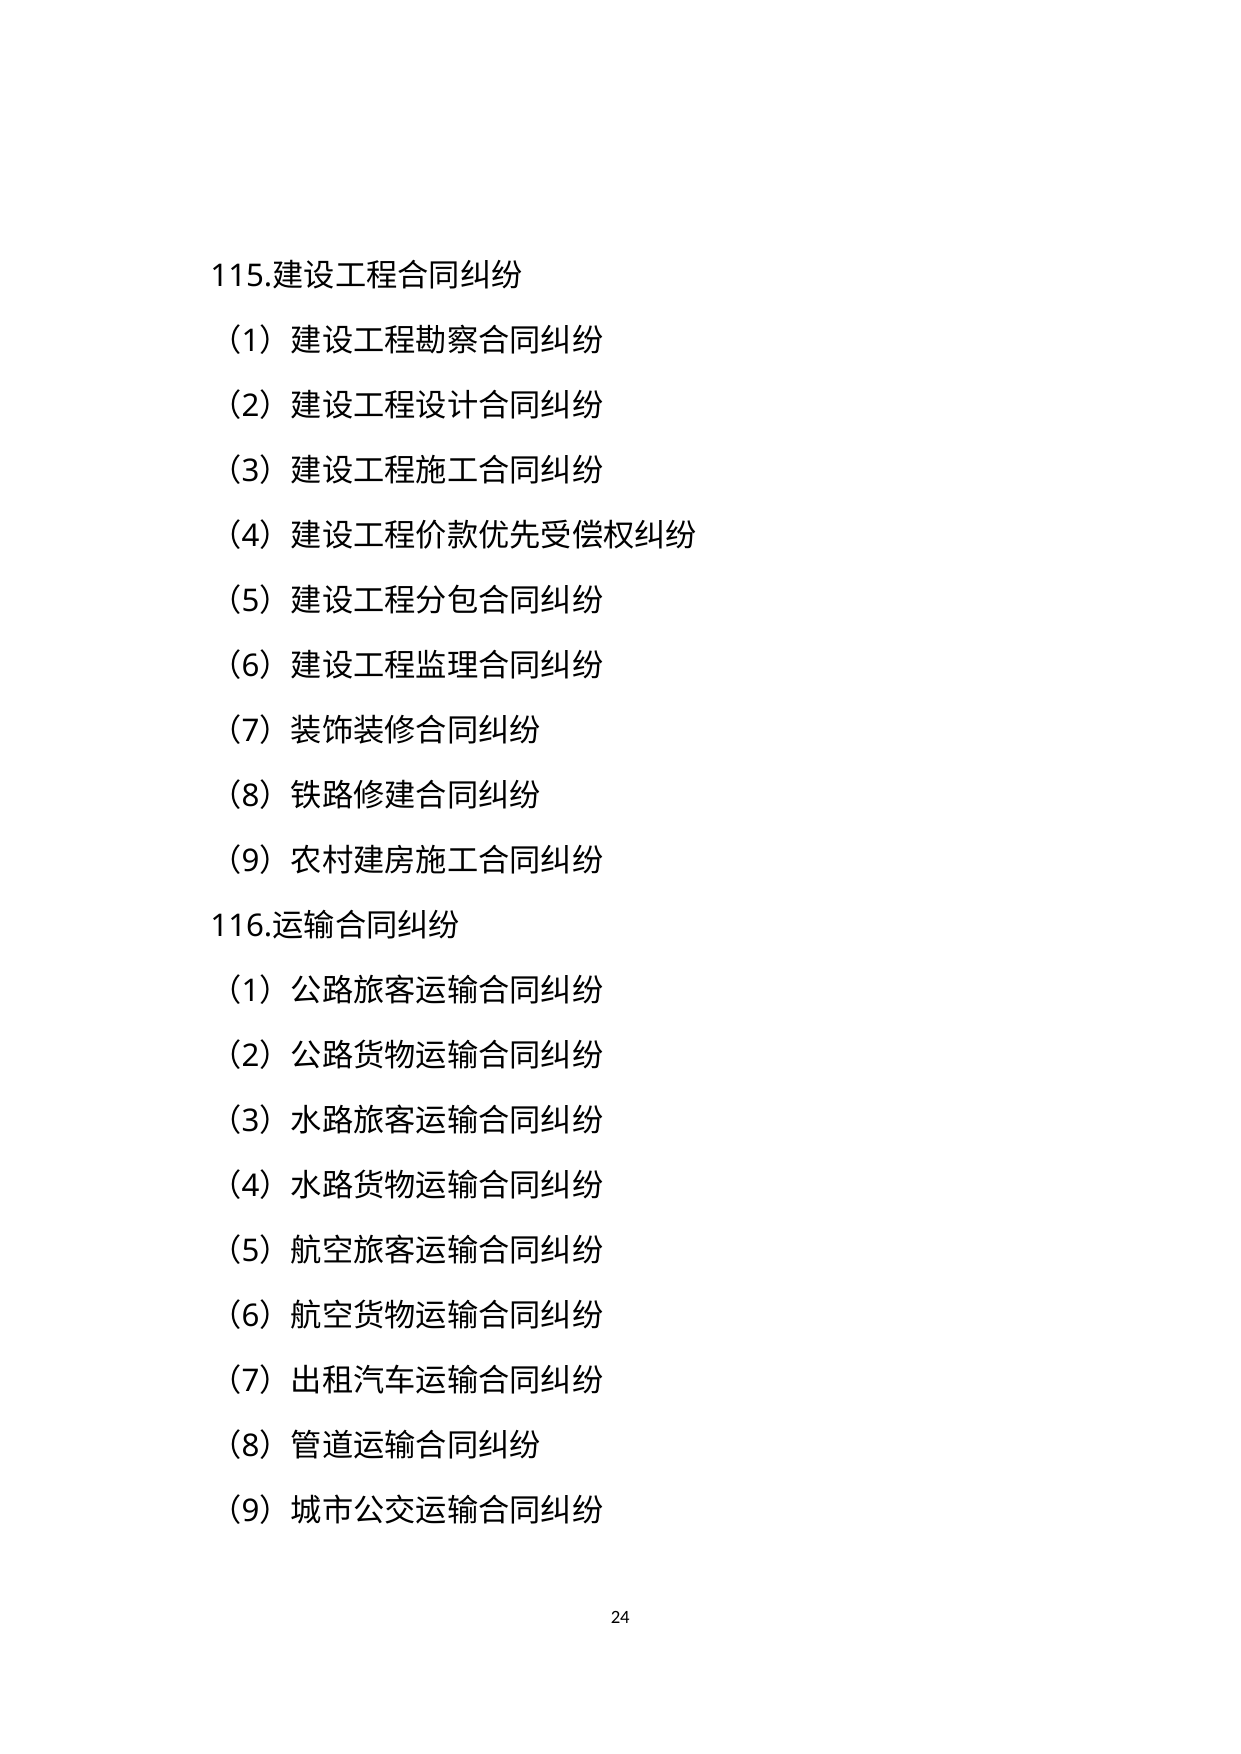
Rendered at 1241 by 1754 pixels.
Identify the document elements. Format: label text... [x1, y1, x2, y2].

text （5）建设工程分包合同纠纷 [148, 565, 1092, 630]
text （7）出租汽车运输合同纠纷 [148, 1345, 1092, 1410]
text 115.建设工程合同纠纷 [148, 240, 1092, 305]
text （6）建设工程监理合同纠纷 [148, 630, 1092, 695]
text （2）建设工程设计合同纠纷 [148, 370, 1092, 435]
text （2）公路货物运输合同纠纷 [148, 1020, 1092, 1085]
text （9）城市公交运输合同纠纷 [148, 1475, 1092, 1540]
text （4）建设工程价款优先受偿权纠纷 [148, 500, 1092, 565]
text （3）水路旅客运输合同纠纷 [148, 1085, 1092, 1150]
text （8）铁路修建合同纠纷 [148, 760, 1092, 825]
text （7）装饰装修合同纠纷 [148, 695, 1092, 760]
text （6）航空货物运输合同纠纷 [148, 1280, 1092, 1345]
text （1）公路旅客运输合同纠纷 [148, 955, 1092, 1020]
text （9）农村建房施工合同纠纷 [148, 825, 1092, 890]
text （5）航空旅客运输合同纠纷 [148, 1215, 1092, 1280]
text （3）建设工程施工合同纠纷 [148, 435, 1092, 500]
text 116.运输合同纠纷 [148, 890, 1092, 955]
text （8）管道运输合同纠纷 [148, 1410, 1092, 1475]
text （4）水路货物运输合同纠纷 [148, 1150, 1092, 1215]
text （1）建设工程勘察合同纠纷 [148, 305, 1092, 370]
